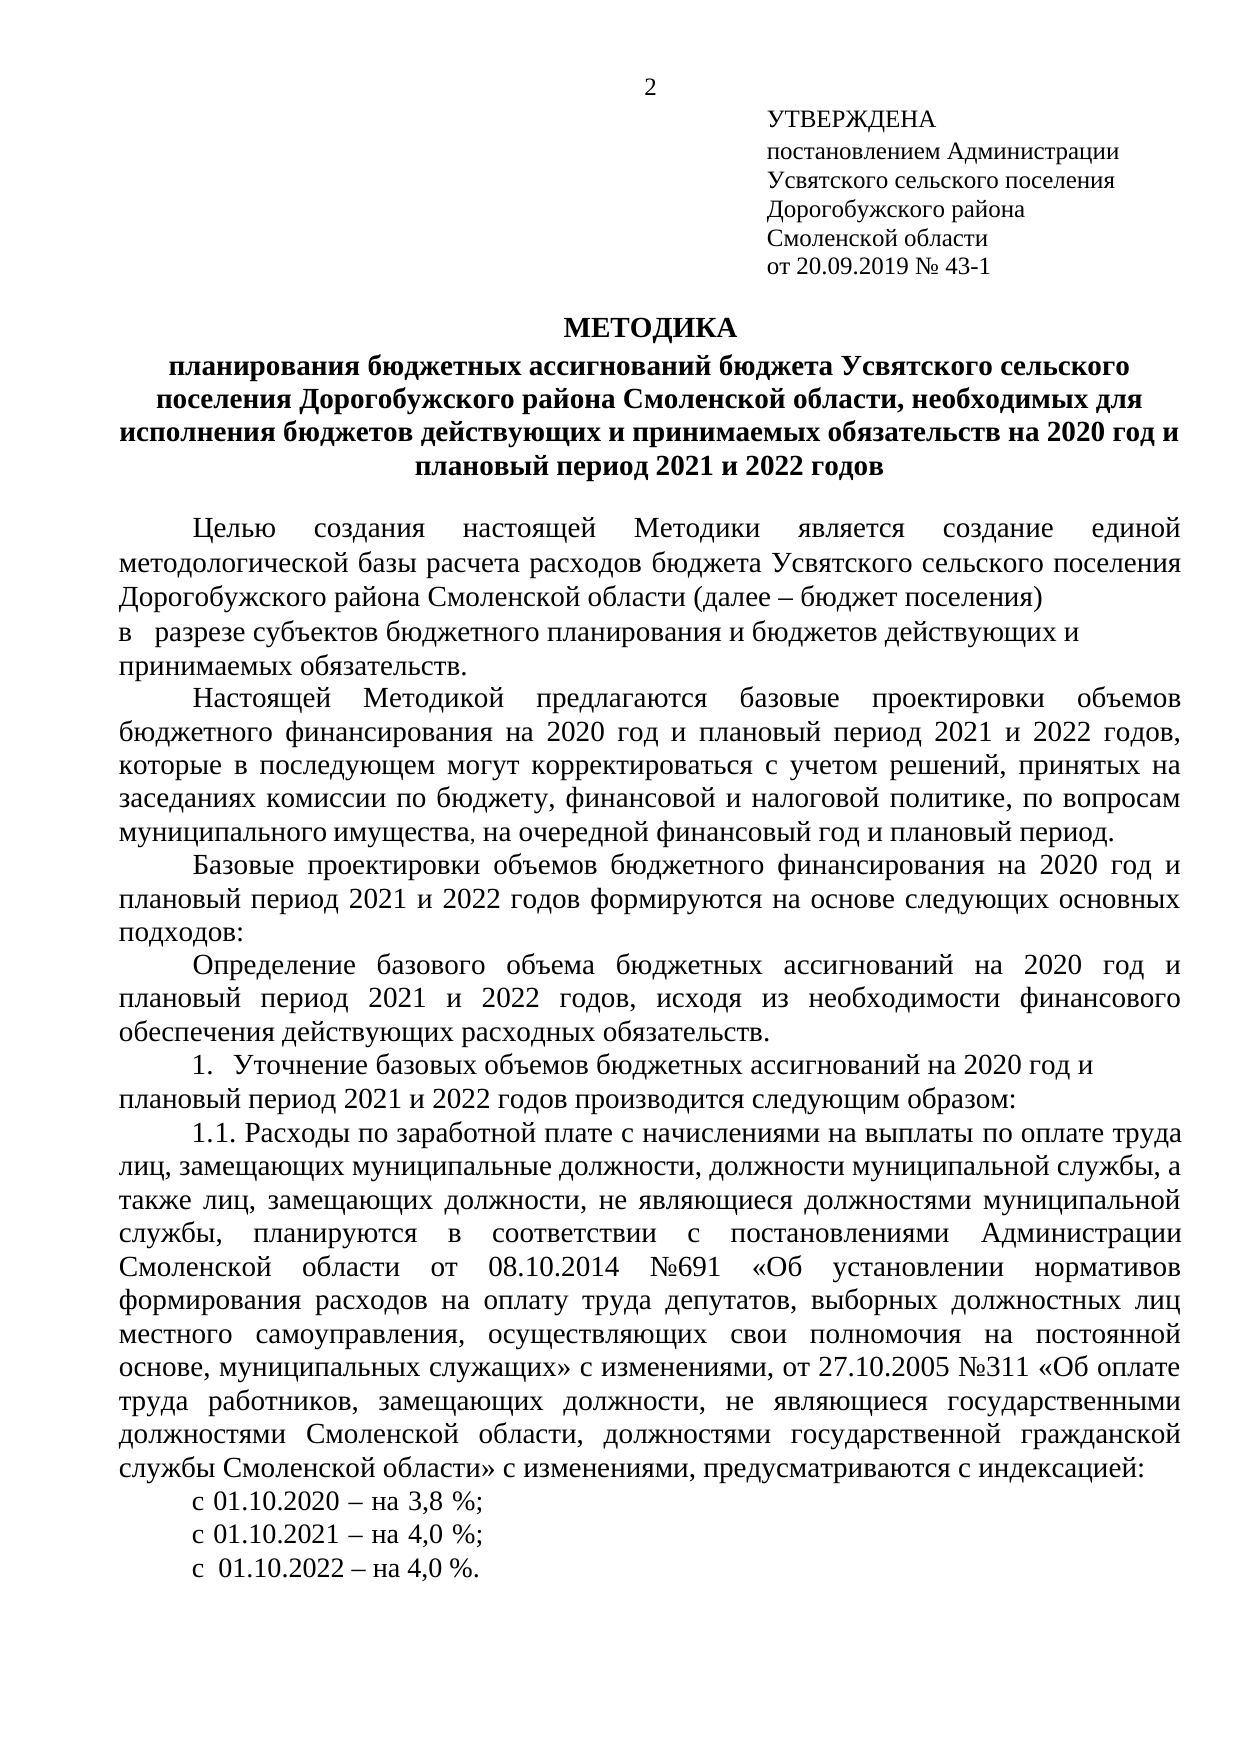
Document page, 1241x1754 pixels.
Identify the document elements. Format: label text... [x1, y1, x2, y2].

text с 01.10.2020 – на 3,8 %; с 01.10.2021 – на 4,0 %; с 01.10.2022 – на 4,0 %. [192, 1484, 484, 1584]
text МЕТОДИКА [118, 310, 1182, 343]
text УТВЕРЖДЕНА [767, 104, 1182, 133]
text Усвятского сельского поселения [767, 165, 1182, 194]
list 1. Расходы по заработной плате с начислениями на выплаты по оплате труда лиц, замещающих муниципальные должности, должности муниципальной службы, а также лиц, замещающих должности, не являющиеся должностями муниципальной службы, планируются в соответствии с постановлениями Администрации Смоленской области от 08.10.2014 №691 «Об установлении нормативов формирования расходов на оплату труда депутатов, выборных должностных лиц местного самоуправления, осуществляющих свои полномочия на постоянной основе, муниципальных служащих» с изменениями, от 27.10.2005 №311 «Об оплате труда работников, замещающих должности, не являющиеся государственными должностями Смоленской области, должностями государственной гражданской службы Смоленской области» с изменениями, предусматриваются с индексацией: [119, 1115, 1182, 1484]
text Настоящей Методикой предлагаются базовые проектировки объемов бюджетного финансирования на 2020 год и плановый период 2021 и 2022 годов, которые в последующем могут корректироваться с учетом решений, принятых на заседаниях комиссии по бюджету, финансовой и налоговой политике, по вопросам муниципального имущества, на очередной финансовый год и плановый период. [119, 681, 1182, 847]
text постановлением Администрации [767, 136, 1182, 165]
list разрезе субъектов бюджетного планирования и бюджетов действующих и принимаемых обязательств. [118, 614, 1182, 681]
text от 20.09.2019 № 43-1 [767, 251, 1182, 280]
text планирования бюджетных ассигнований бюджета Усвятского сельского поселения Дорогобужского района Смоленской области, необходимых для исполнения бюджетов действующих и принимаемых обязательств на 2020 год и плановый период 2021 и 2022 годов [118, 348, 1181, 481]
text 2 [118, 72, 1182, 100]
list Уточнение базовых объемов бюджетных ассигнований на 2020 год и плановый период 2021 и 2022 годов производится следующим образом: [119, 1047, 1182, 1114]
text Смоленской области [767, 223, 1182, 251]
text Определение базового объема бюджетных ассигнований на 2020 год и плановый период 2021 и 2022 годов, исходя из необходимости финансового обеспечения действующих расходных обязательств. [119, 948, 1182, 1047]
text Целью создания настоящей Методики является создание единой методологической базы расчета расходов бюджета Усвятского сельского поселения Дорогобужского района Смоленской области (далее – бюджет поселения) [119, 510, 1182, 613]
text Дорогобужского района [767, 194, 1182, 223]
text Базовые проектировки объемов бюджетного финансирования на 2020 год и плановый период 2021 и 2022 годов формируются на основе следующих основных подходов: [119, 848, 1182, 947]
